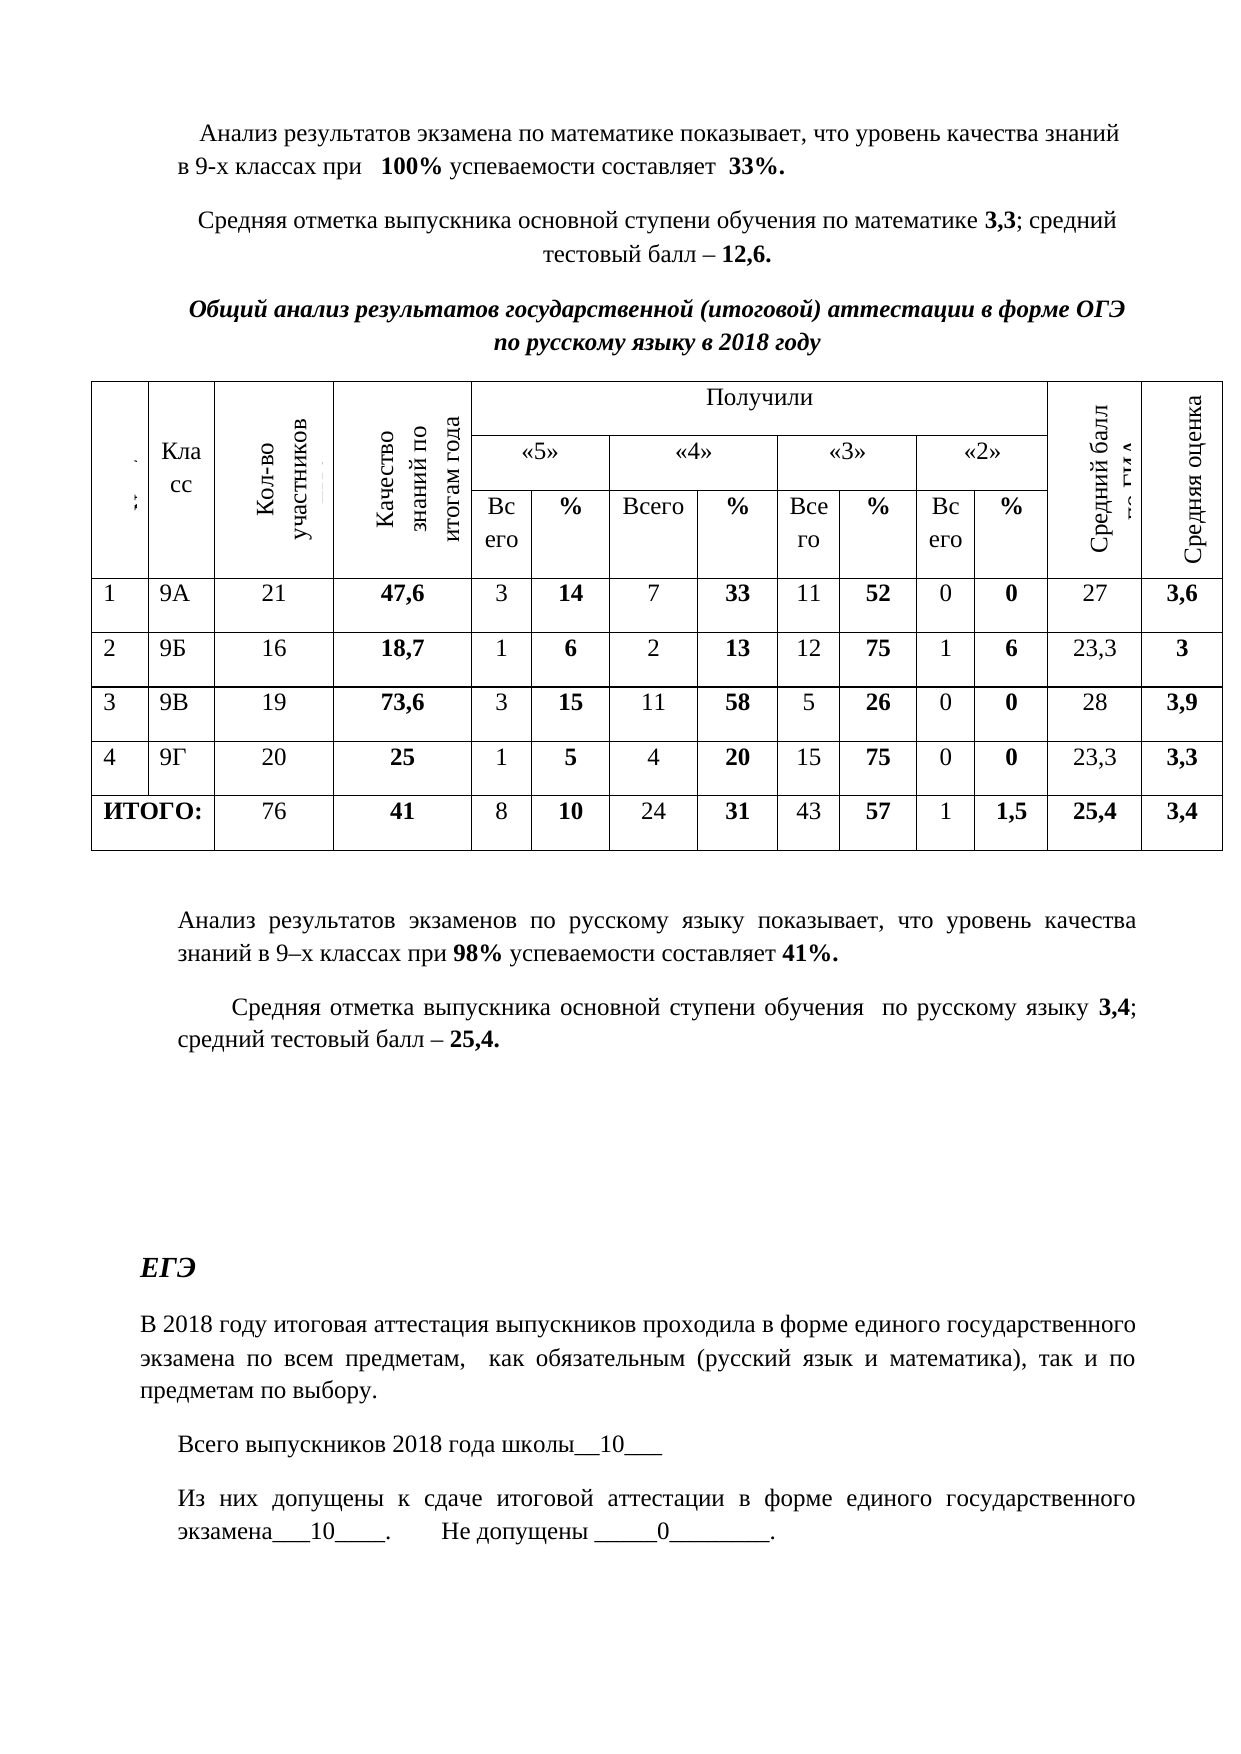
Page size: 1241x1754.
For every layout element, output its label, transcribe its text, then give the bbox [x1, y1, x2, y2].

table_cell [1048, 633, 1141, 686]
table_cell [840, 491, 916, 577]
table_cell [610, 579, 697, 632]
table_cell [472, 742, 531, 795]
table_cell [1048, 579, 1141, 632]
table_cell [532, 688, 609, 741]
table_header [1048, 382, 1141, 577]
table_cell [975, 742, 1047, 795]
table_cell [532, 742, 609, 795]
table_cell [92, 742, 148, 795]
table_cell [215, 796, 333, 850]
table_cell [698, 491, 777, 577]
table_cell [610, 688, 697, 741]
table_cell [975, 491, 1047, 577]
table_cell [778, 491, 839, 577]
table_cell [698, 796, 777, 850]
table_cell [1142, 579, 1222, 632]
text В 2018 году итоговая аттестация выпускников проходила в форме единого государственного экзамена по всем предметам, как обязательным (русский язык и математика), так и по предметам по выбору. [140, 1309, 1137, 1404]
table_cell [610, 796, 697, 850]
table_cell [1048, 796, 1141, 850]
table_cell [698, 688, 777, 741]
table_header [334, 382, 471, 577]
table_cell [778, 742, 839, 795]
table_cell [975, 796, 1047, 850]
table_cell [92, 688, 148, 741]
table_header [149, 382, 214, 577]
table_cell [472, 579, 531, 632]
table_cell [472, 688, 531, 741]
text Средняя отметка выпускника основной ступени обучения по русскому языку 3,4; средний тестовый балл – 25,4. [177, 992, 1137, 1053]
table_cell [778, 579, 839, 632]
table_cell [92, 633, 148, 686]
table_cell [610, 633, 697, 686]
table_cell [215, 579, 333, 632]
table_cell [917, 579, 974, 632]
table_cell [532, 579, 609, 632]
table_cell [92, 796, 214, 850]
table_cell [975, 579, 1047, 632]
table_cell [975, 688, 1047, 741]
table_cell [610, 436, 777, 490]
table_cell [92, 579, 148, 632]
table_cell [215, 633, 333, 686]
text Анализ результатов экзаменов по русскому языку показывает, что уровень качества знаний в 9–х классах при 98% успеваемости составляет 41%. [177, 905, 1137, 966]
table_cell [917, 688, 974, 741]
text ЕГЭ [140, 1250, 1137, 1284]
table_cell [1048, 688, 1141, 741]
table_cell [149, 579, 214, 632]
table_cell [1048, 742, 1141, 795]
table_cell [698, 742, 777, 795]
text Средняя отметка выпускника основной ступени обучения по математике 3,3; средний тестовый балл – 12,6. [177, 205, 1137, 269]
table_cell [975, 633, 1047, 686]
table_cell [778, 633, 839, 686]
text Из них допущены к сдаче итоговой аттестации в форме единого государственного экзамена___10____. Не допущены _____0________. [177, 1483, 1137, 1545]
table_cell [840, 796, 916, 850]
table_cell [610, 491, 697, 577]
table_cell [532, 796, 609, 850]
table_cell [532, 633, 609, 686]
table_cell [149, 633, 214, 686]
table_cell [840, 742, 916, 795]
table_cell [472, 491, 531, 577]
text Общий анализ результатов государственной (итоговой) аттестации в форме ОГЭ по русскому языку в 2018 году [177, 294, 1137, 356]
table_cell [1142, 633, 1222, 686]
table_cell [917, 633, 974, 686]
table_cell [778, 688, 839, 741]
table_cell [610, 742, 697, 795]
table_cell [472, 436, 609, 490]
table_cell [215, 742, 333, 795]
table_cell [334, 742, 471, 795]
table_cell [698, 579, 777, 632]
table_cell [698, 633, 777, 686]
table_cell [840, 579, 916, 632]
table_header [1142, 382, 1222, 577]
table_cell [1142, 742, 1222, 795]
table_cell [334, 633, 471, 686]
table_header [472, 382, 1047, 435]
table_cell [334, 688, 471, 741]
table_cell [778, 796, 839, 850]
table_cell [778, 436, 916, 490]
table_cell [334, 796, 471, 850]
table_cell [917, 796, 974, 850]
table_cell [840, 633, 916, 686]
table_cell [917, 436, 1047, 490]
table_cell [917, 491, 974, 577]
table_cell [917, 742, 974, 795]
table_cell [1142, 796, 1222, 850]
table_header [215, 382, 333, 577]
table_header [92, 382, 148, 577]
text Анализ результатов экзамена по математике показывает, что уровень качества знаний в 9-х классах при 100% успеваемости составляет 33%. [177, 118, 1137, 180]
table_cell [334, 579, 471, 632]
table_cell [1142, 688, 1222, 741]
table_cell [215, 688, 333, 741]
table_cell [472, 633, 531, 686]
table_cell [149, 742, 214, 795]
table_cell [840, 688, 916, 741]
text Всего выпускников 2018 года школы__10___ [177, 1429, 1137, 1458]
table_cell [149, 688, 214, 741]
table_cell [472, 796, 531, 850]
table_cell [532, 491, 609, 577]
